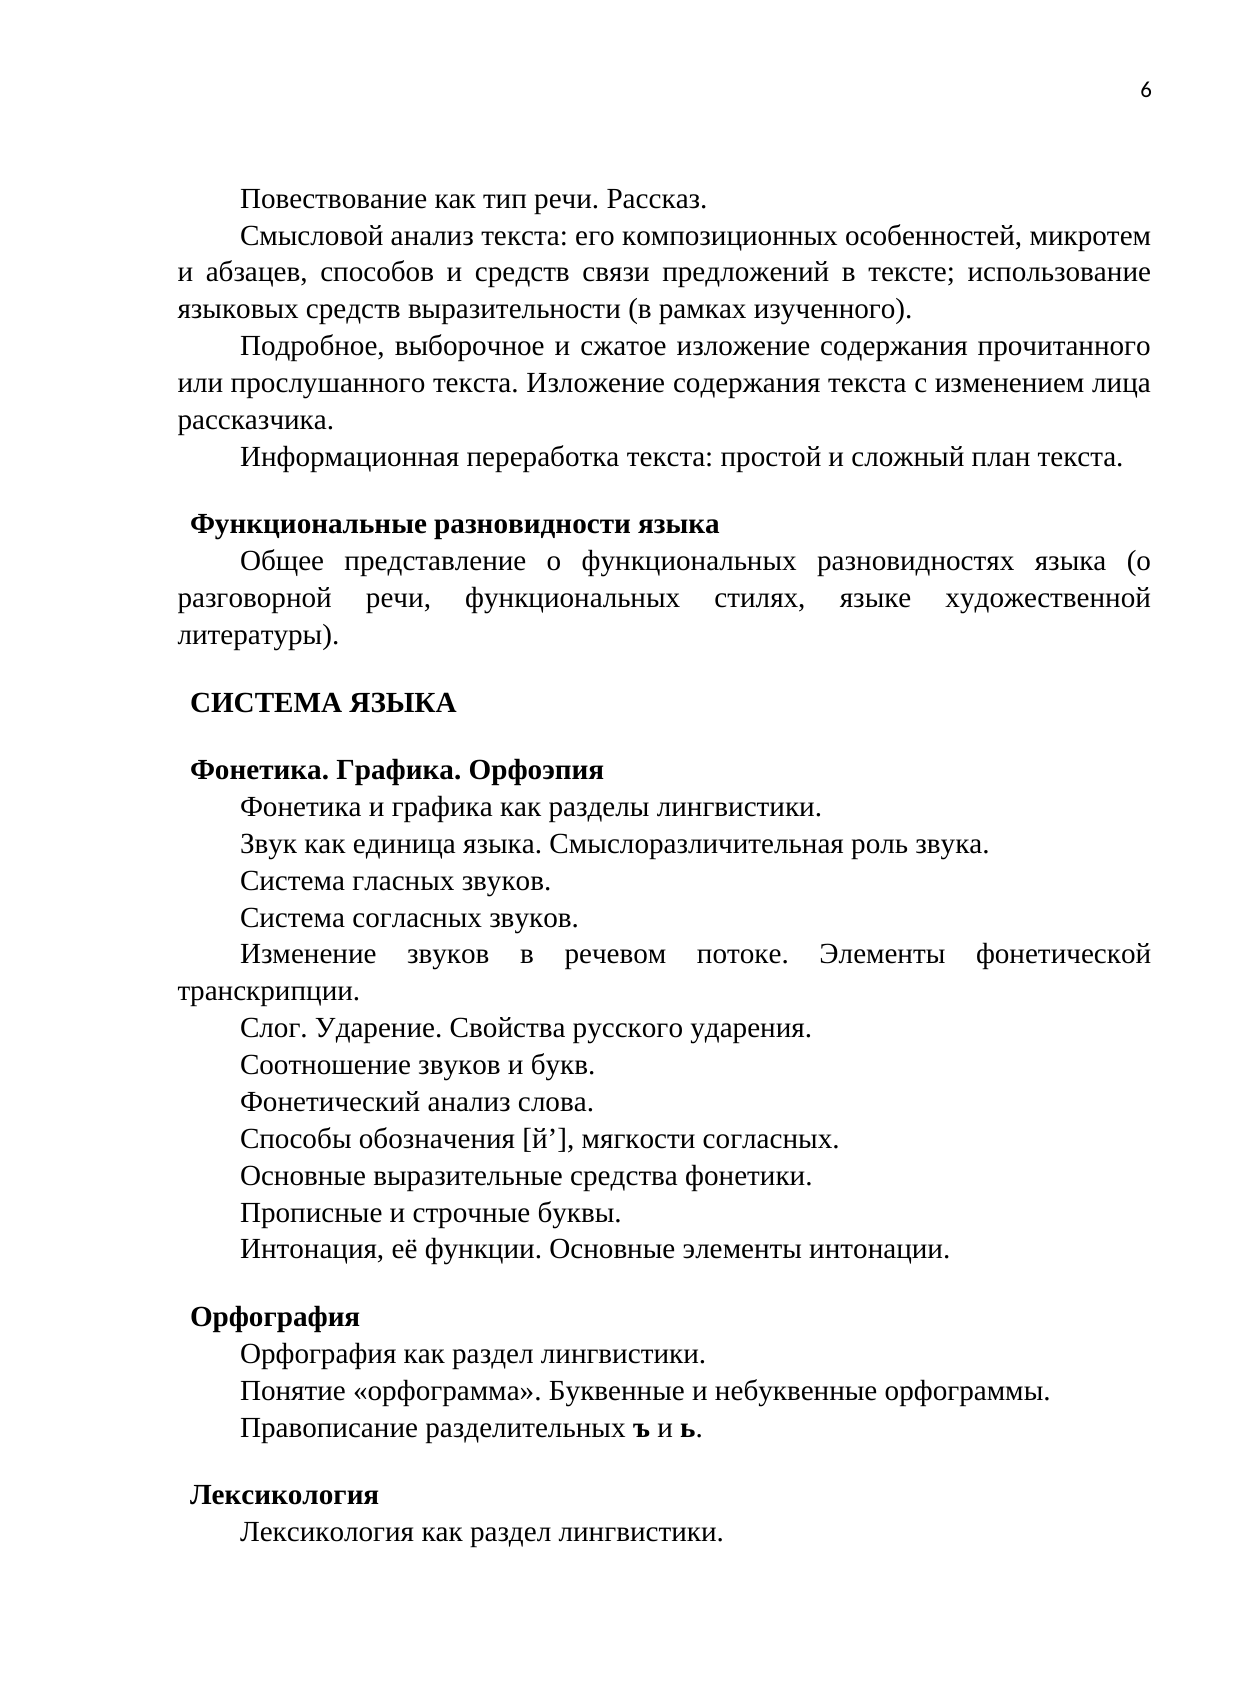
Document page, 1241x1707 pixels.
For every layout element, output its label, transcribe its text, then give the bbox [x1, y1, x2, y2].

text Лексикология как раздел лингвистики. [177, 1514, 1152, 1548]
text Прописные и строчные буквы. [177, 1195, 1152, 1228]
text Правописание разделительных ъ и ь. [177, 1410, 1152, 1443]
text Интонация, её функции. Основные элементы интонации. [177, 1232, 1152, 1265]
text Повествование как тип речи. Рассказ. [177, 181, 1152, 214]
text Слог. Ударение. Свойства русского ударения. [177, 1010, 1152, 1044]
text СИСТЕМА ЯЗЫКА [190, 685, 1152, 718]
text Информационная переработка текста: простой и сложный план текста. [177, 439, 1152, 472]
text Смысловой анализ текста: его композиционных особенностей, микротем и абзацев, способов и средств связи предложений в тексте; использование языковых средств выразительности (в рамках изученного). [177, 218, 1152, 325]
text Орфография [190, 1299, 1152, 1333]
text Фонетика и графика как разделы лингвистики. [177, 789, 1152, 823]
text Фонетический анализ слова. [177, 1084, 1152, 1118]
text Фонетика. Графика. Орфоэпия [190, 752, 1152, 786]
text Общее представление о функциональных разновидностях языка (о разговорной речи, функциональных стилях, языке художественной литературы). [177, 543, 1152, 651]
text Подробное, выборочное и сжатое изложение содержания прочитанного или прослушанного текста. Изложение содержания текста с изменением лица рассказчика. [177, 328, 1152, 436]
text Функциональные разновидности языка [190, 506, 1152, 540]
text Система гласных звуков. [177, 863, 1152, 896]
text Понятие «орфограмма». Буквенные и небуквенные орфограммы. [177, 1373, 1152, 1407]
text Изменение звуков в речевом потоке. Элементы фонетической транскрипции. [177, 937, 1152, 1007]
text Способы обозначения [й’], мягкости согласных. [177, 1121, 1152, 1154]
text Основные выразительные средства фонетики. [177, 1158, 1152, 1191]
text Лексикология [190, 1477, 1152, 1511]
text Орфография как раздел лингвистики. [177, 1336, 1152, 1370]
text Система согласных звуков. [177, 900, 1152, 933]
text Звук как единица языка. Смыслоразличительная роль звука. [177, 826, 1152, 859]
text Соотношение звуков и букв. [177, 1047, 1152, 1081]
